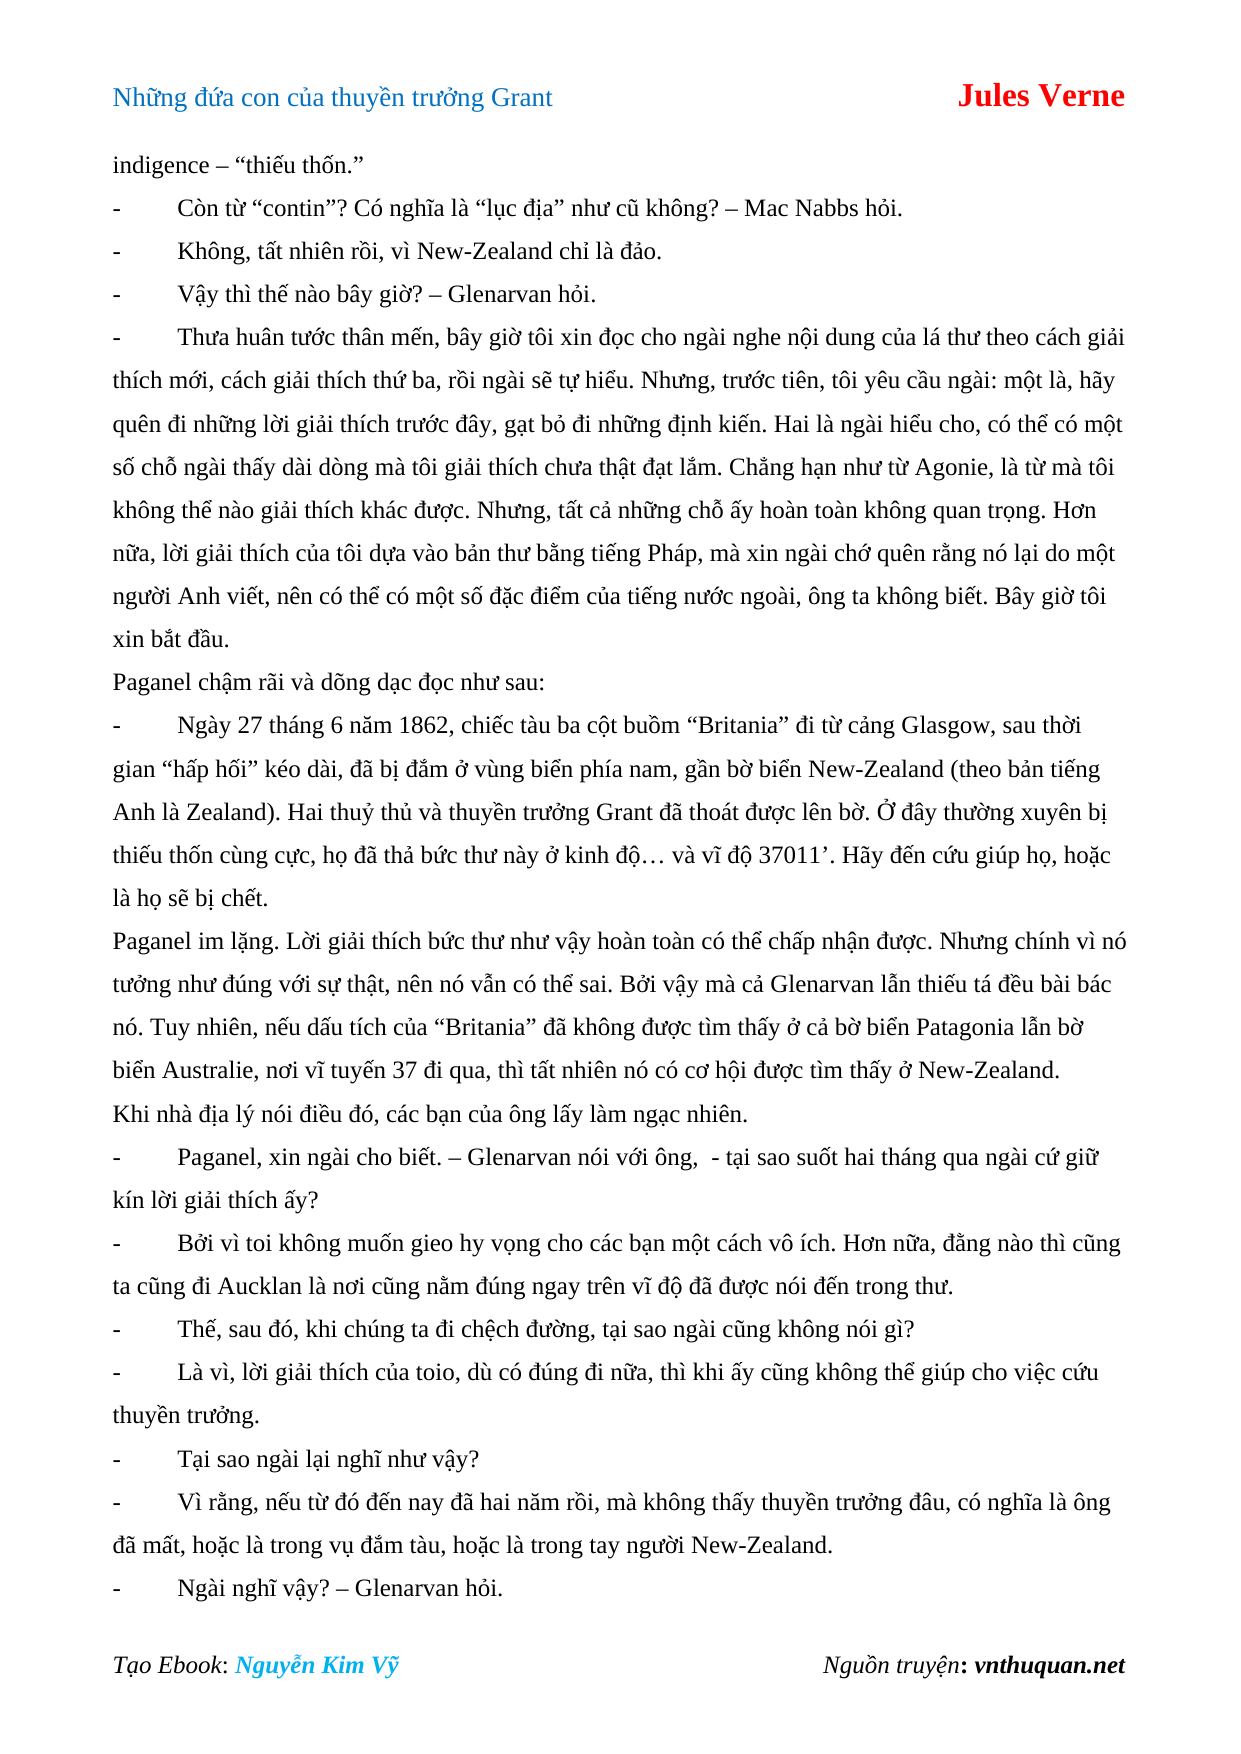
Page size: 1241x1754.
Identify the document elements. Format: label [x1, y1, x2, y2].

text [112, 150, 1128, 1602]
